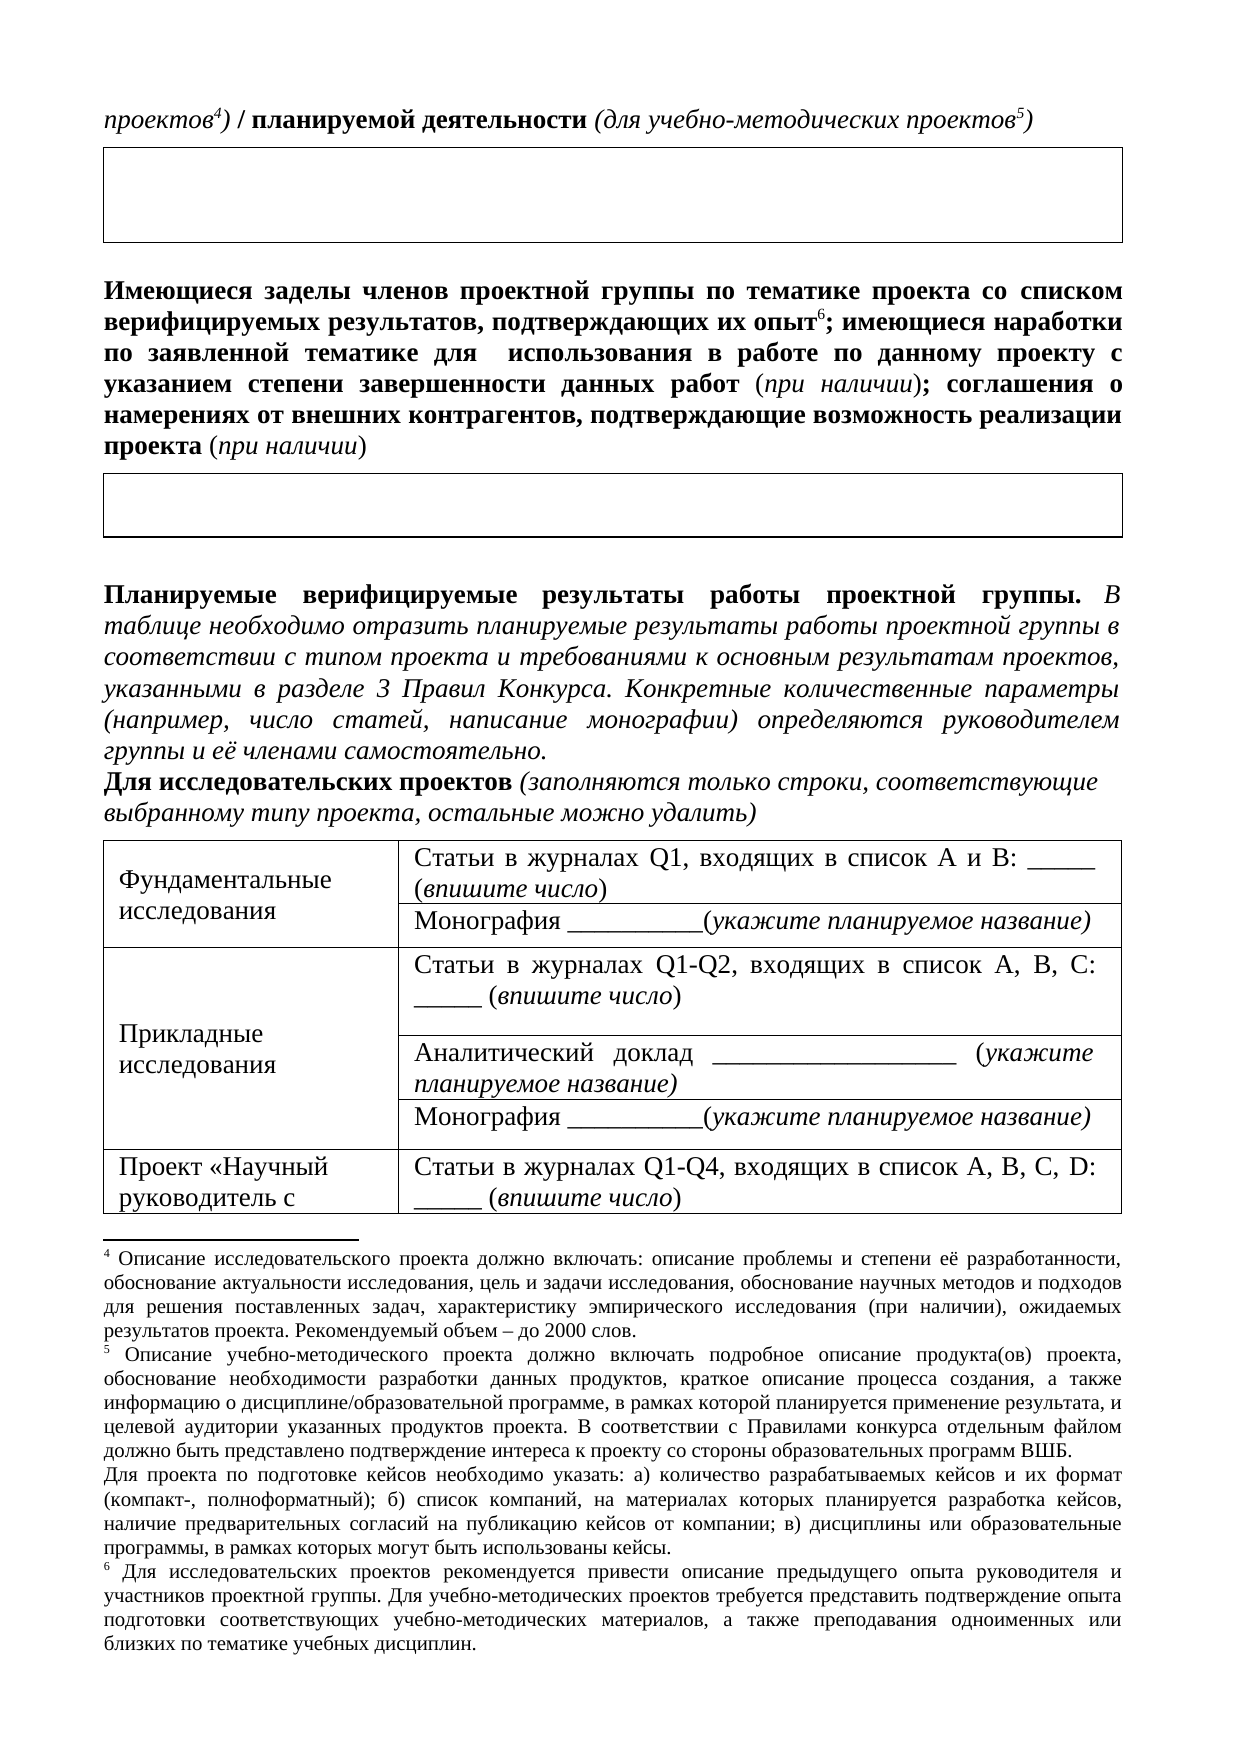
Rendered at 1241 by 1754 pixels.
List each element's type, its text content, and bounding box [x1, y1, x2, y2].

table_cell Статьи в журналах Q1-Q4, входящих в список А, B, C, D: _____ (впишите число) [399, 1150, 1121, 1213]
table_cell Монография __________(укажите планируемое название) [399, 1100, 1121, 1149]
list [103, 103, 1123, 134]
table_cell Прикладные исследования [104, 948, 398, 1149]
table_header Статьи в журналах Q1, входящих в список А и В: _____ (впишите число) [399, 841, 1121, 903]
table_header [104, 474, 1122, 536]
list Планируемые верифицируемые результаты работы проектной группы. В таблице необходимо отразить планируемые результаты работы проектной группы в соответствии с типом проекта и требованиями к основным результатам проектов, указанными в разделе 3 Правил Конкурса. Конкретные количественные параметры (например, число статей, написание монографии) определяются руководителем группы и её членами самостоятельно. [103, 569, 1123, 765]
table_cell Аналитический доклад __________________ (укажите планируемое название) [399, 1036, 1121, 1099]
subtitle Имеющиеся заделы членов проектной группы по тематике проекта со списком верифицируемых результатов, подтверждающих их опыт; имеющиеся наработки по заявленной тематике для использования в работе по данному проекту с указанием степени завершенности данных работ (при наличии); соглашения о намерениях от внешних контрагентов, подтверждающие возможность реализации проекта (при наличии) [103, 274, 1123, 461]
table_cell Проект «Научный руководитель с аспирантами» [104, 1150, 398, 1213]
table_cell Статьи в журналах Q1-Q2, входящих в список А, B, C: _____ (впишите число) [399, 948, 1121, 1035]
table_header [104, 148, 1122, 242]
table_header Фундаментальные исследования [104, 841, 398, 947]
table_cell Монография __________(укажите планируемое название) [399, 904, 1121, 947]
text Для исследовательских проектов (заполняются только строки, соответствующие выбранному типу проекта, остальные можно удалить) [103, 765, 1123, 827]
